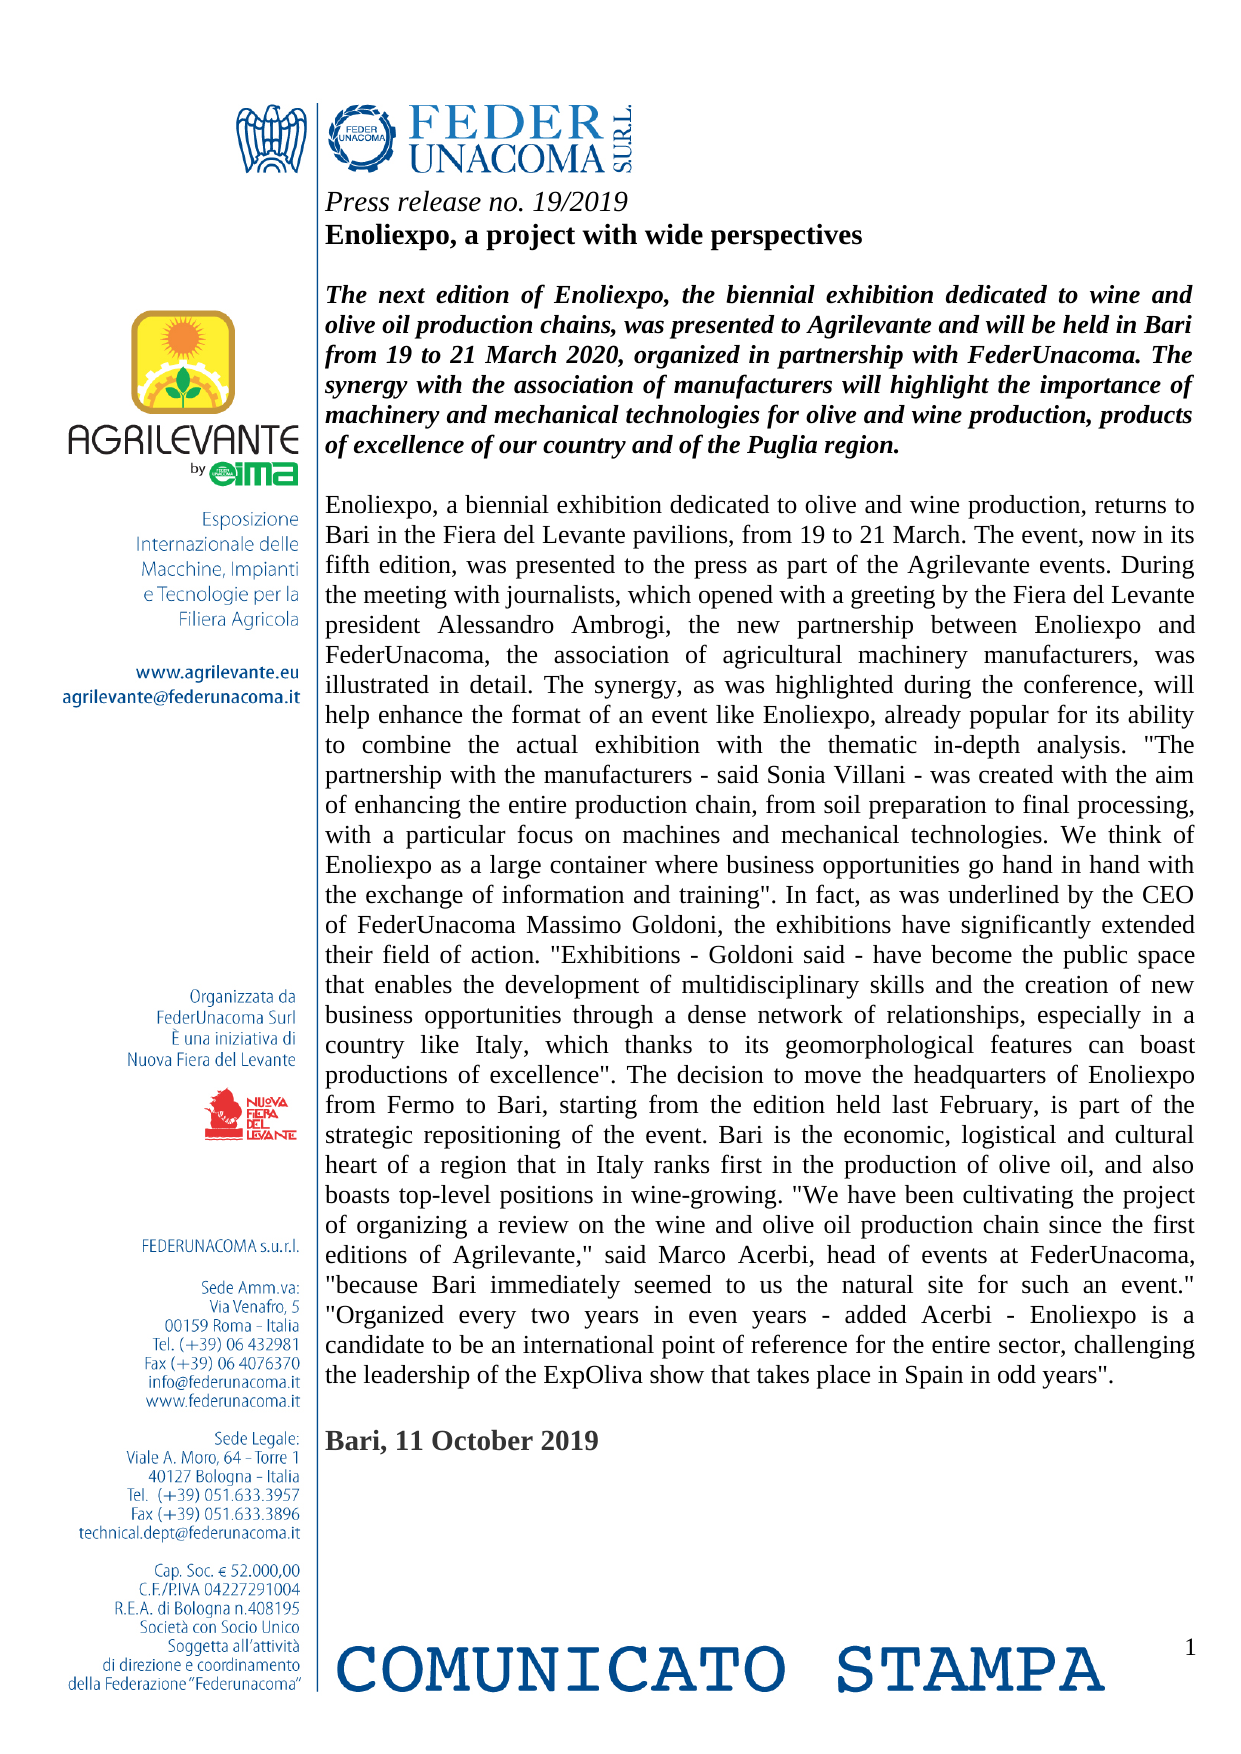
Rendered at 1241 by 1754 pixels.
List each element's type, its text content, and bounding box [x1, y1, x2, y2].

text The next edition of Enoliexpo, the biennial exhibition dedicated to wine and olive oil production chains, was presented to Agrilevante and will be held in Bari from 19 to 21 March 2020, organized in partnership with FederUnacoma. The synergy with the association of manufacturers will highlight the importance of machinery and mechanical technologies for olive and wine production, products of excellence of our country and of the Puglia region. [325, 279, 1196, 459]
text Enoliexpo, a project with wide perspectives [325, 217, 1196, 251]
text Press release no. 19/2019 [325, 184, 1196, 217]
picture [0, 0, 1238, 1754]
text Bari, 11 October 2019 [325, 1423, 1196, 1457]
text Enoliexpo, a biennial exhibition dedicated to olive and wine production, returns to Bari in the Fiera del Levante pavilions, from 19 to 21 March. The event, now in its fifth edition, was presented to the press as part of the Agrilevante events. During the meeting with journalists, which opened with a greeting by the Fiera del Levante president Alessandro Ambrogi, the new partnership between Enoliexpo and FederUnacoma, the association of agricultural machinery manufacturers, was illustrated in detail. The synergy, as was highlighted during the conference, will help enhance the format of an event like Enoliexpo, already popular for its ability to combine the actual exhibition with the thematic in-depth analysis. "The partnership with the manufacturers - said Sonia Villani - was created with the aim of enhancing the entire production chain, from soil preparation to final processing, with a particular focus on machines and mechanical technologies. We think of Enoliexpo as a large container where business opportunities go hand in hand with the exchange of information and training". In fact, as was underlined by the CEO of FederUnacoma Massimo Goldoni, the exhibitions have significantly extended their field of action. "Exhibitions - Goldoni said - have become the public space that enables the development of multidisciplinary skills and the creation of new business opportunities through a dense network of relationships, especially in a country like Italy, which thanks to its geomorphological features can boast productions of excellence". The decision to move the headquarters of Enoliexpo from Fermo to Bari, starting from the edition held last February, is part of the strategic repositioning of the event. Bari is the economic, logistical and cultural heart of a region that in Italy ranks first in the production of olive oil, and also boasts top-level positions in wine-growing. "We have been cultivating the project of organizing a review on the wine and olive oil production chain since the first editions of Agrilevante," said Marco Acerbi, head of events at FederUnacoma, "because Bari immediately seemed to us the natural site for such an event." "Organized every two years in even years - added Acerbi - Enoliexpo is a candidate to be an international point of reference for the entire sector, challenging the leadership of the ExpOliva show that takes place in Spain in odd years". [325, 489, 1196, 1389]
